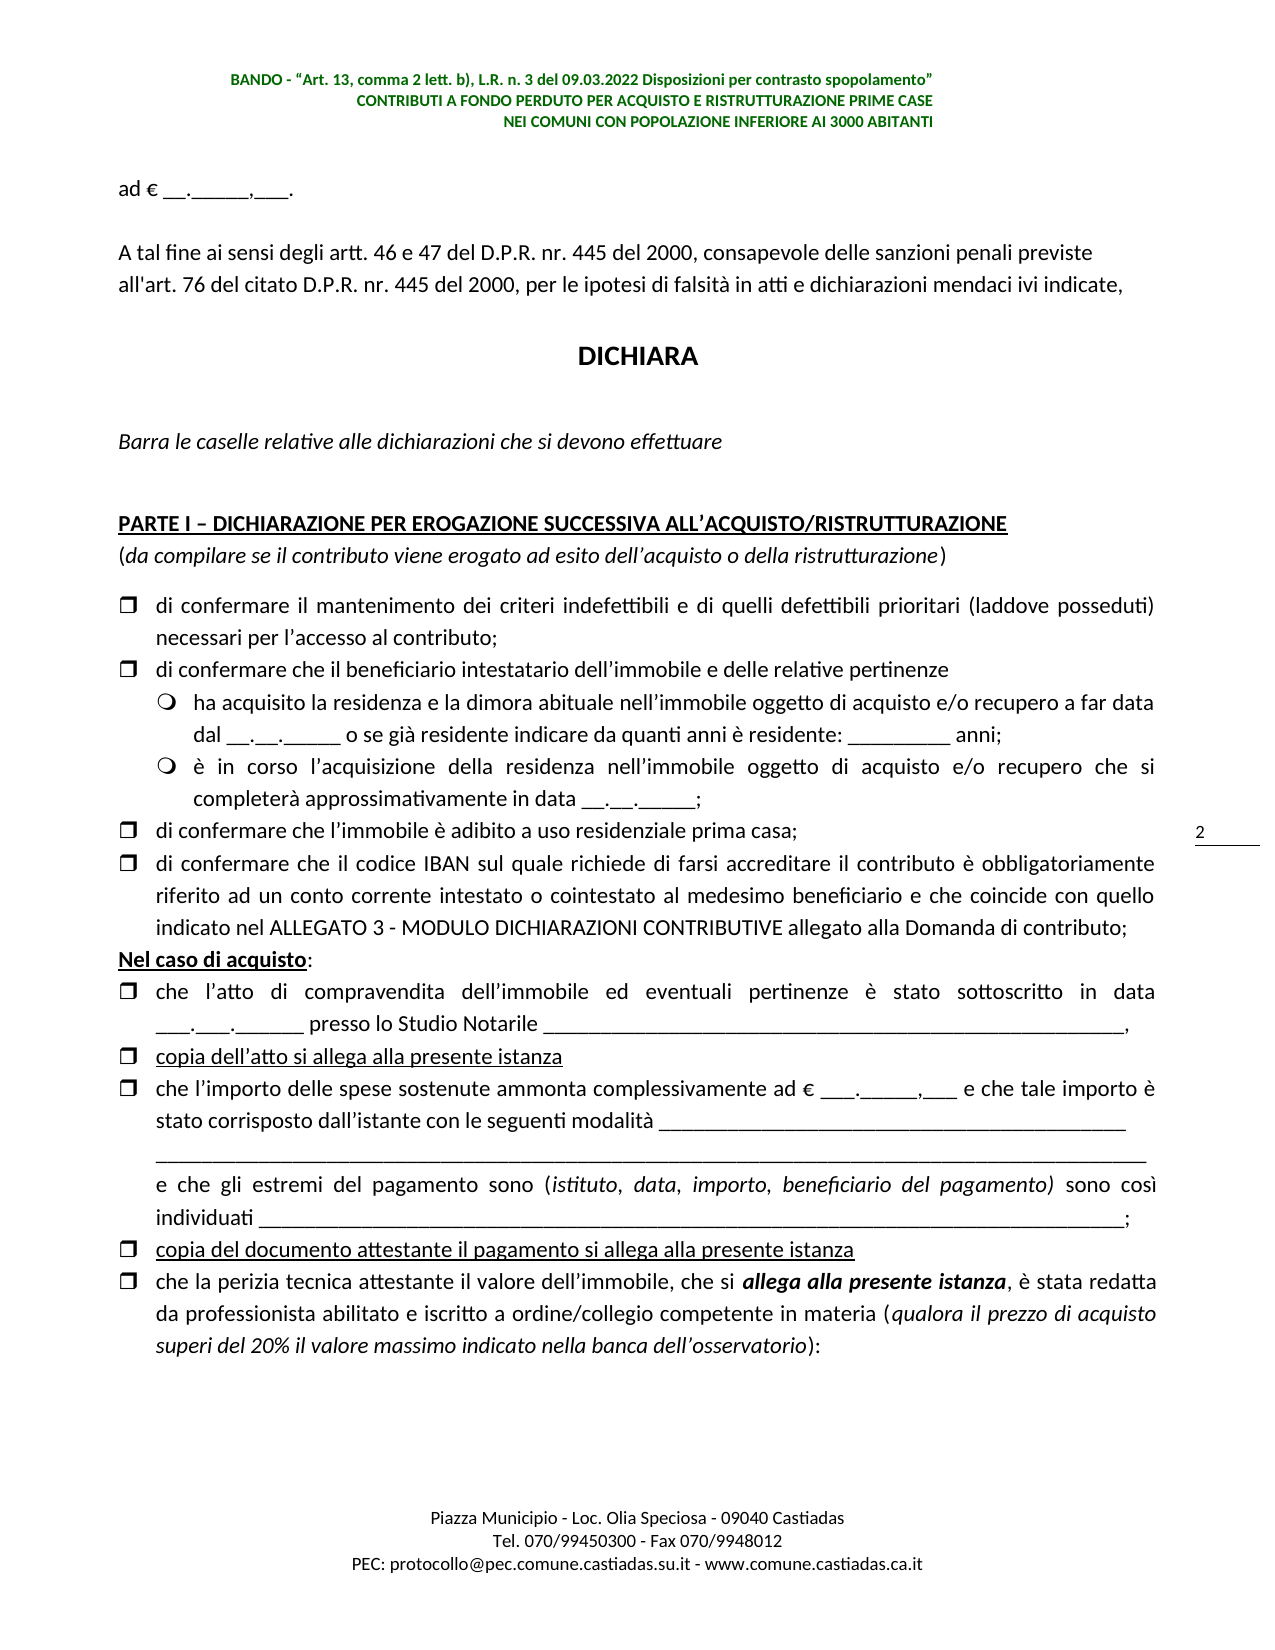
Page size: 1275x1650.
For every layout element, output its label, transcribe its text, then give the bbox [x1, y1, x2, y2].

list di confermare che l’immobile è adibito a uso residenziale prima casa; [118, 816, 1157, 844]
list copia dell’atto si allega alla presente istanza [118, 1042, 1157, 1070]
subtitle DICHIARA [563, 338, 713, 372]
text _______________________________________________________________________________________ [156, 1138, 1157, 1166]
list ha acquisito la residenza e la dimora abituale nell’immobile oggetto di acquisto e/o recupero a far data dal __.__._____ o se già residente indicare da quanti anni è residente: _________ anni; [156, 688, 1157, 748]
list di confermare il mantenimento dei criteri indefettibili e di quelli defettibili prioritari (laddove posseduti) necessari per l’accesso al contributo; [118, 591, 1157, 651]
text PARTE I – DICHIARAZIONE PER EROGAZIONE SUCCESSIVA ALL’ACQUISTO/RISTRUTTURAZIONE [118, 509, 1157, 537]
list di confermare che il codice IBAN sul quale richiede di farsi accreditare il contributo è obbligatoriamente riferito ad un conto corrente intestato o cointestato al medesimo beneficiario e che coincide con quello indicato nel ALLEGATO 3 - MODULO DICHIARAZIONI CONTRIBUTIVE allegato alla Domanda di contributo; [118, 849, 1157, 941]
text (da compilare se il contributo viene erogato ad esito dell’acquisto o della ristrutturazione) [118, 541, 1157, 569]
text e che gli estremi del pagamento sono (istituto, data, importo, beneficiario del pagamento) sono così individuati ____________________________________________________________________________; [156, 1171, 1157, 1231]
text A tal fine ai sensi degli artt. 46 e 47 del D.P.R. nr. 445 del 2000, consapevole delle sanzioni penali previste all'art. 76 del citato D.P.R. nr. 445 del 2000, per le ipotesi di falsità in atti e dichiarazioni mendaci ivi indicate, [118, 238, 1157, 298]
list che la perizia tecnica attestante il valore dell’immobile, che si allega alla presente istanza, è stata redatta da professionista abilitato e iscritto a ordine/collegio competente in materia (qualora il prezzo di acquisto superi del 20% il valore massimo indicato nella banca dell’osservatorio): [118, 1267, 1157, 1359]
list copia del documento attestante il pagamento si allega alla presente istanza [118, 1235, 1157, 1263]
list è in corso l’acquisizione della residenza nell’immobile oggetto di acquisto e/o recupero che si completerà approssimativamente in data __.__._____; [156, 752, 1157, 812]
list che l’atto di compravendita dell’immobile ed eventuali pertinenze è stato sottoscritto in data ___.___.______ presso lo Studio Notarile ___________________________________________________, [118, 977, 1157, 1038]
text Nel caso di acquisto: [118, 945, 1157, 973]
list che l’importo delle spese sostenute ammonta complessivamente ad € ___._____,___ e che tale importo è stato corrisposto dall’istante con le seguenti modalità _________________________________________ [118, 1074, 1157, 1134]
text Barra le caselle relative alle dichiarazioni che si devono effettuare [118, 427, 1157, 455]
list di confermare che il beneficiario intestatario dell’immobile e delle relative pertinenze [118, 656, 1157, 683]
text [118, 174, 1157, 202]
